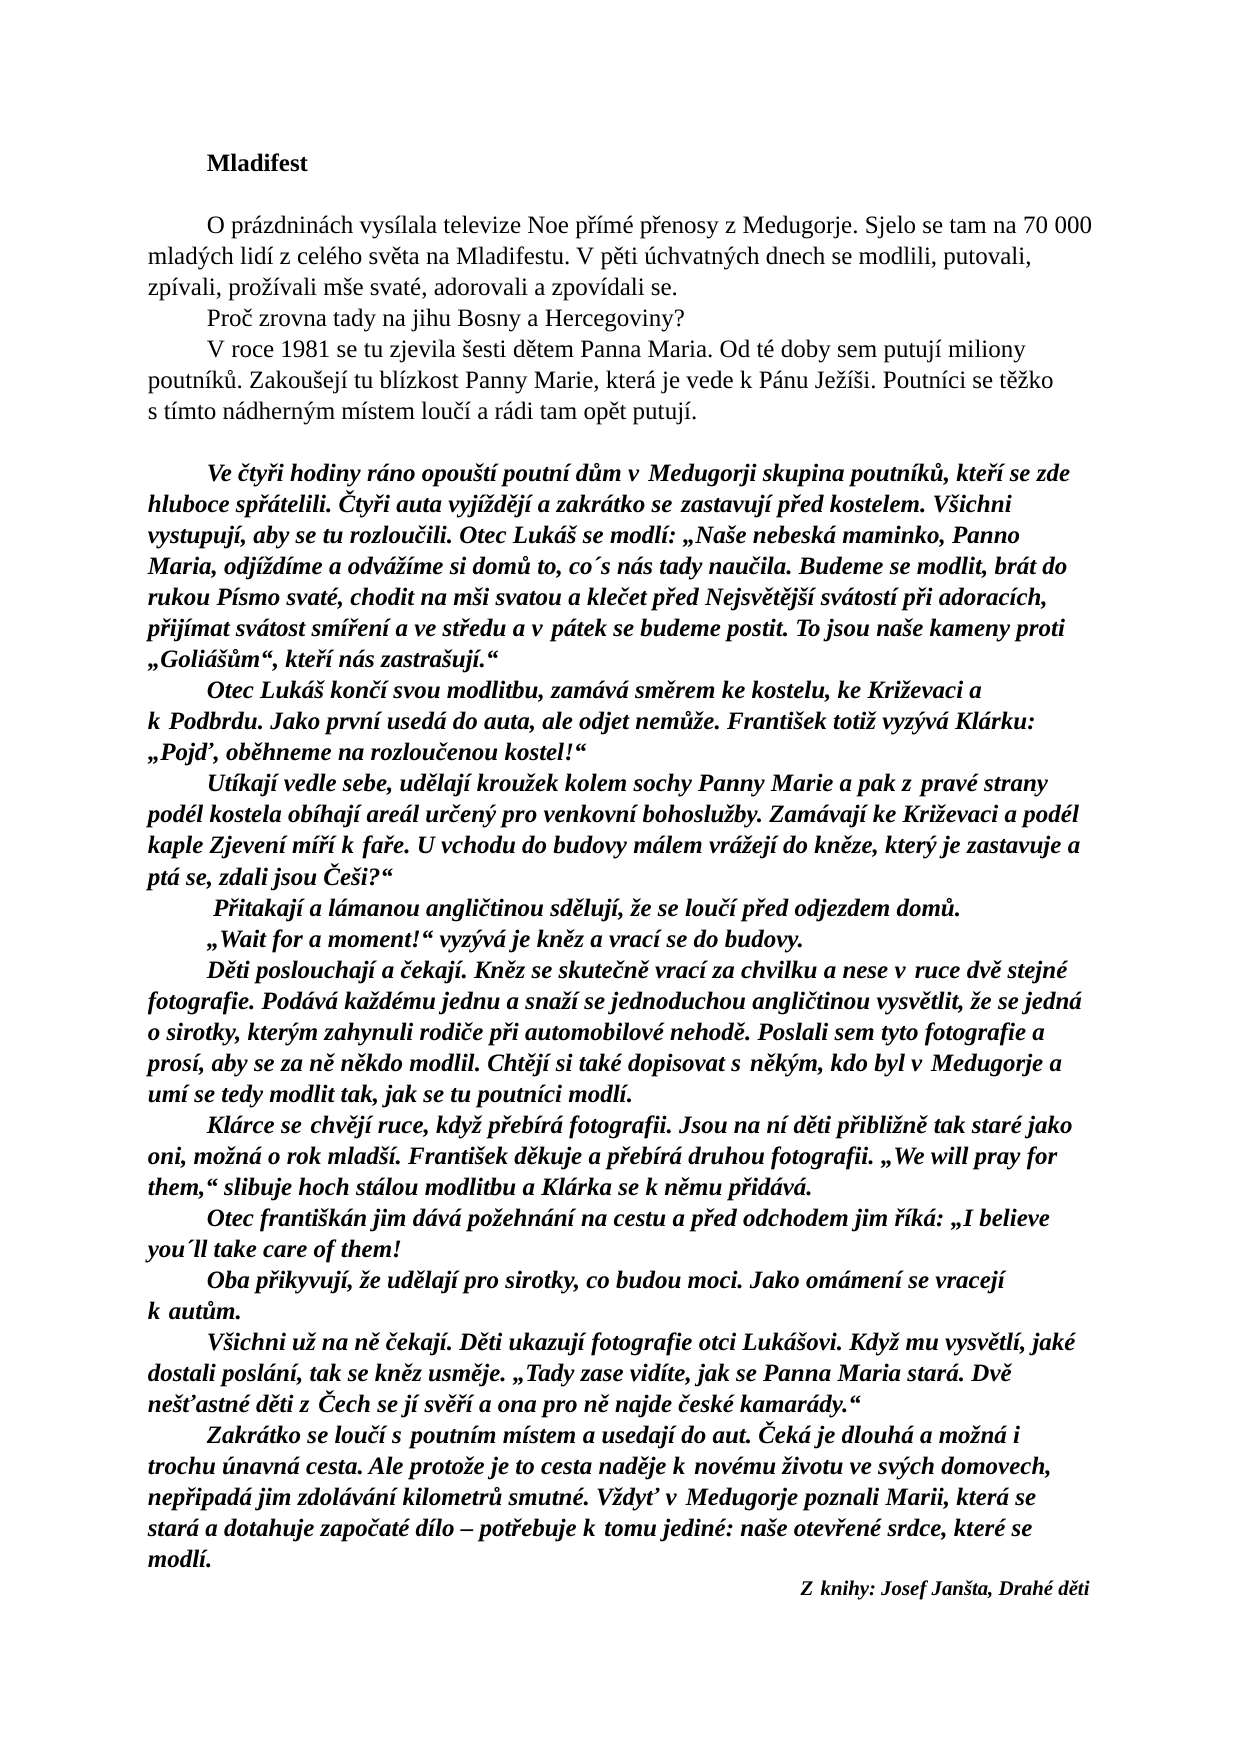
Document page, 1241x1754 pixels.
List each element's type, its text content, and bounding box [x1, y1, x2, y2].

text O prázdninách vysílala televize Noe přímé přenosy z Medugorje. Sjelo se tam na 70 000 mladých lidí z celého světa na Mladifestu. V pěti úchvatných dnech se modlili, putovali, zpívali, prožívali mše svaté, adorovali a zpovídali se. [148, 210, 1093, 301]
text Mladifest [148, 148, 1093, 176]
text „Wait for a moment!“ vyzývá je kněz a vrací se do budovy. [148, 924, 1093, 952]
text Klárce se chvějí ruce, když přebírá fotografii. Jsou na ní děti přibližně tak staré jako oni, možná o rok mladší. František děkuje a přebírá druhou fotografii. „We will pray for them,“ slibuje hoch stálou modlitbu a Klárka se k němu přidává. [148, 1110, 1093, 1201]
text Zakrátko se loučí s poutním místem a usedají do aut. Čeká je dlouhá a možná i trochu únavná cesta. Ale protože je to cesta naděje k novému životu ve svých domovech, nepřipadá jim zdolávání kilometrů smutné. Vždyť v Medugorje poznali Marii, která se stará a dotahuje započaté dílo – potřebuje k tomu jediné: naše otevřené srdce, které se modlí. [148, 1420, 1093, 1573]
text Otec františkán jim dává požehnání na cestu a před odchodem jim říká: „I believe you´ll take care of them! [148, 1203, 1093, 1263]
text Všichni už na ně čekají. Děti ukazují fotografie otci Lukášovi. Když mu vysvětlí, jaké dostali poslání, tak se kněz usměje. „Tady zase vidíte, jak se Panna Maria stará. Dvě nešťastné děti z Čech se jí svěří a ona pro ně najde české kamarády.“ [148, 1327, 1093, 1418]
text Utíkají vedle sebe, udělají kroužek kolem sochy Panny Marie a pak z pravé strany podél kostela obíhají areál určený pro venkovní bohoslužby. Zamávají ke Križevaci a podél kaple Zjevení míří k faře. U vchodu do budovy málem vrážejí do kněze, který je zastavuje a ptá se, zdali jsou Češi?“ [148, 768, 1093, 890]
text Ve čtyři hodiny ráno opouští poutní dům v Medugorji skupina poutníků, kteří se zde hluboce spřátelili. Čtyři auta vyjíždějí a zakrátko se zastavují před kostelem. Všichni vystupují, aby se tu rozloučili. Otec Lukáš se modlí: „Naše nebeská maminko, Panno Maria, odjíždíme a odvážíme si domů to, co´s nás tady naučila. Budeme se modlit, brát do rukou Písmo svaté, chodit na mši svatou a klečet před Nejsvětější svátostí při adoracích, přijímat svátost smíření a ve středu a v pátek se budeme postit. To jsou naše kameny proti „Goliášům“, kteří nás zastrašují.“ [148, 458, 1093, 673]
text Z knihy: Josef Janšta, Drahé děti [148, 1576, 1093, 1599]
text V roce 1981 se tu zjevila šesti dětem Panna Maria. Od té doby sem putují miliony poutníků. Zakoušejí tu blízkost Panny Marie, která je vede k Pánu Ježíši. Poutníci se těžko s tímto nádherným místem loučí a rádi tam opět putují. [148, 334, 1093, 425]
text Otec Lukáš končí svou modlitbu, zamává směrem ke kostelu, ke Križevaci a k Podbrdu. Jako první usedá do auta, ale odjet nemůže. František totiž vyzývá Klárku: „Pojď, oběhneme na rozloučenou kostel!“ [148, 675, 1093, 766]
text Děti poslouchají a čekají. Kněz se skutečně vrací za chvilku a nese v ruce dvě stejné fotografie. Podává každému jednu a snaží se jednoduchou angličtinou vysvětlit, že se jedná o sirotky, kterým zahynuli rodiče při automobilové nehodě. Poslali sem tyto fotografie a prosí, aby se za ně někdo modlil. Chtějí si také dopisovat s někým, kdo byl v Medugorje a umí se tedy modlit tak, jak se tu poutníci modlí. [148, 955, 1093, 1108]
text Přitakají a lámanou angličtinou sdělují, že se loučí před odjezdem domů. [148, 893, 1093, 921]
text Proč zrovna tady na jihu Bosny a Hercegoviny? [148, 303, 1093, 332]
text Oba přikyvují, že udělají pro sirotky, co budou moci. Jako omámení se vracejí k autům. [148, 1265, 1093, 1325]
